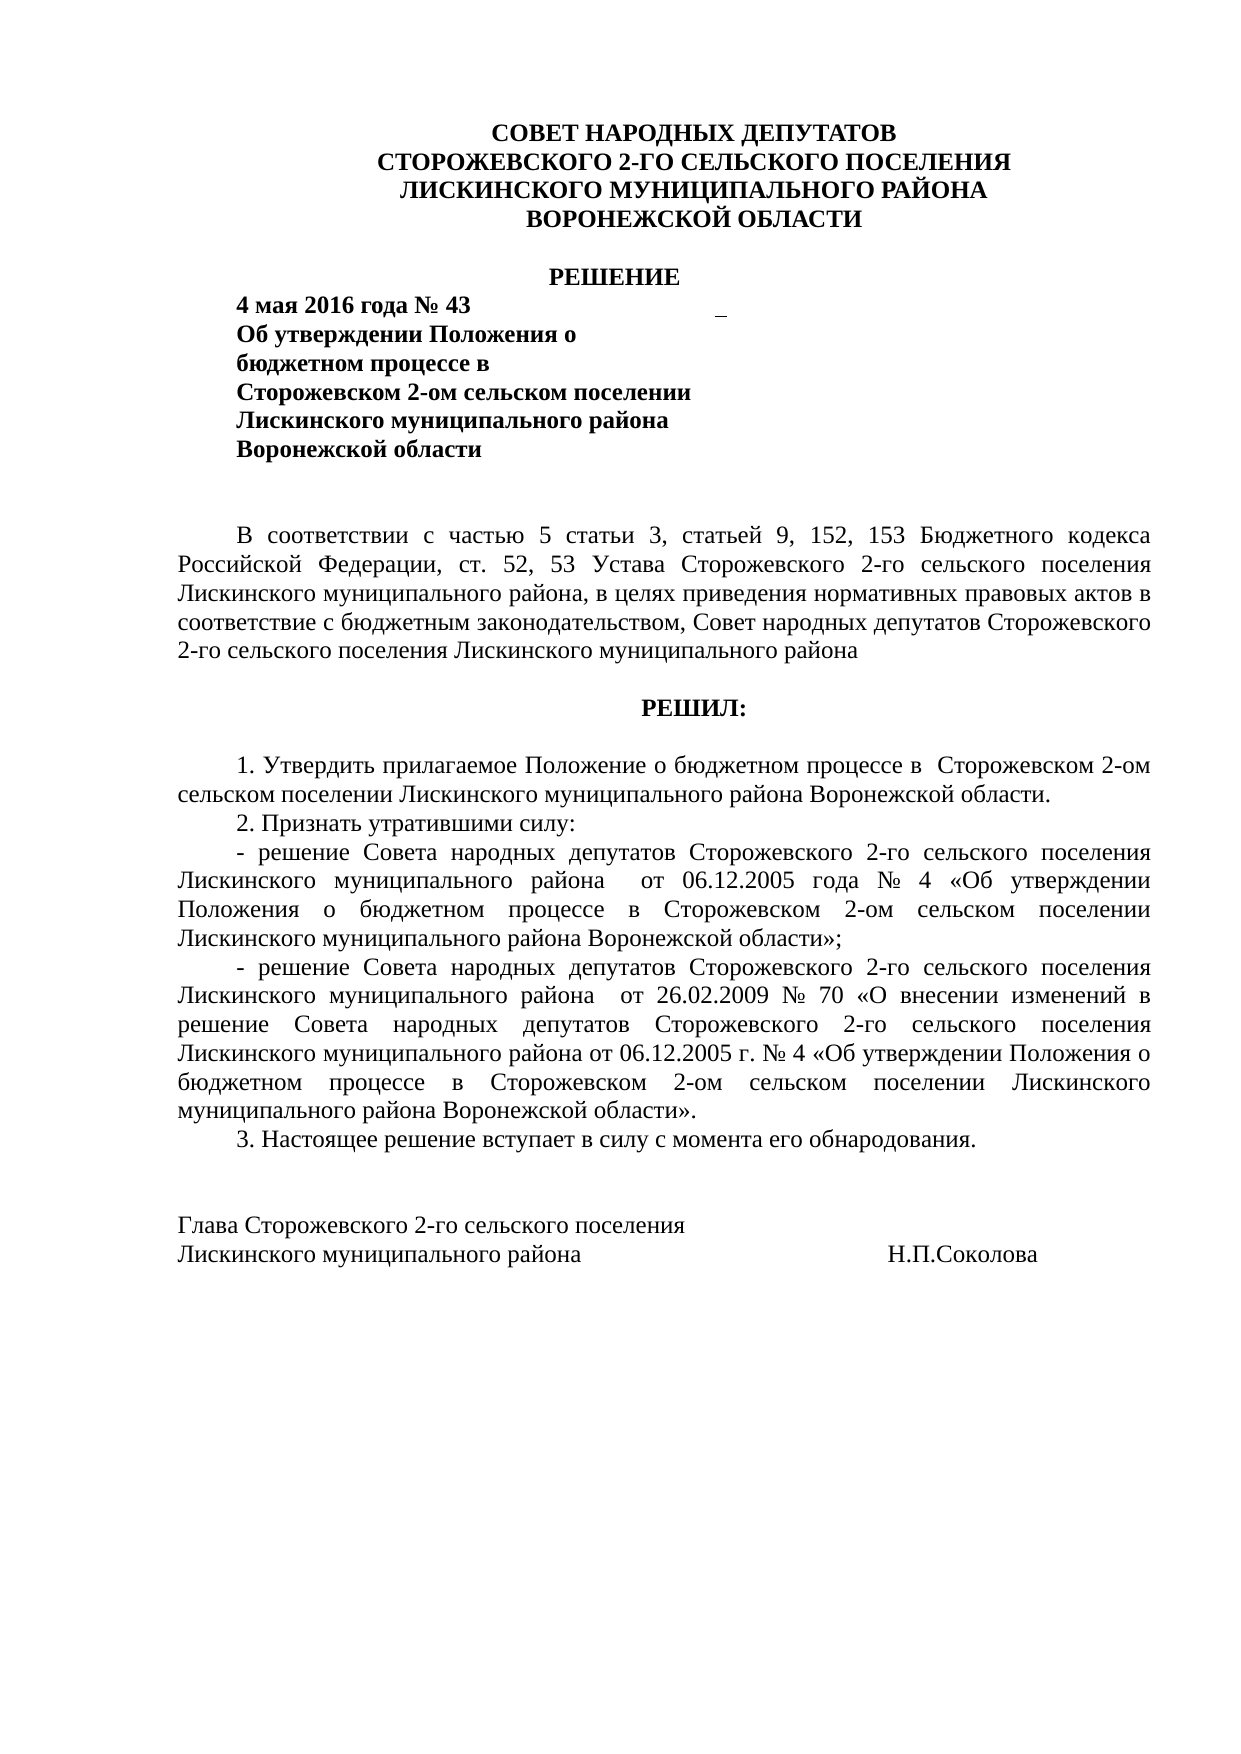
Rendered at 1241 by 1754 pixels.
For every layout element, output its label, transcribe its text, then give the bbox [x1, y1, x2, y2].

text Лискинского муниципального района [177, 406, 1152, 434]
text СТОРОЖЕВСКОГО 2-ГО СЕЛЬСКОГО ПОСЕЛЕНИЯ [177, 147, 1152, 176]
text Глава Сторожевского 2-го сельского поселения [177, 1211, 1152, 1239]
text Об утверждении Положения о [177, 319, 1152, 348]
text СОВЕТ НАРОДНЫХ ДЕПУТАТОВ [177, 118, 1152, 147]
text Сторожевском 2-ом сельском поселении [177, 377, 1152, 406]
text Воронежской области [177, 434, 1152, 463]
text 1. Утвердить прилагаемое Положение о бюджетном процессе в Сторожевском 2-ом сельском поселении Лискинского муниципального района Воронежской области. [177, 751, 1152, 808]
text РЕШИЛ: [177, 693, 1152, 722]
text - решение Совета народных депутатов Сторожевского 2-го сельского поселения Лискинского муниципального района от 06.12.2005 года № 4 «Об утверждении Положения о бюджетном процессе в Сторожевском 2-ом сельском поселении Лискинского муниципального района Воронежской области»; [177, 837, 1152, 952]
text ЛИСКИНСКОГО МУНИЦИПАЛЬНОГО РАЙОНА [177, 176, 1152, 204]
text РЕШЕНИЕ [177, 262, 1152, 291]
text 2. Признать утратившими силу: [177, 808, 1152, 837]
text В соответствии с частью 5 статьи 3, статьей 9, 152, 153 Бюджетного кодекса Российской Федерации, ст. 52, 53 Устава Сторожевского 2-го сельского поселения Лискинского муниципального района, в целях приведения нормативных правовых актов в соответствие с бюджетным законодательством, Совет народных депутатов Сторожевского 2-го сельского поселения Лискинского муниципального района [177, 521, 1152, 664]
text ВОРОНЕЖСКОЙ ОБЛАСТИ [177, 204, 1152, 233]
text - решение Совета народных депутатов Сторожевского 2-го сельского поселения Лискинского муниципального района от 26.02.2009 № 70 «О внесении изменений в решение Совета народных депутатов Сторожевского 2-го сельского поселения Лискинского муниципального района от 06.12.2005 г. № 4 «Об утверждении Положения о бюджетном процессе в Сторожевском 2-ом сельском поселении Лискинского муниципального района Воронежской области». [177, 952, 1152, 1124]
text Лискинского муниципального района Н.П.Соколова [177, 1239, 1152, 1268]
text 3. Настоящее решение вступает в силу с момента его обнародования. [177, 1124, 1152, 1153]
text бюджетном процессе в [177, 348, 1152, 377]
text 4 мая 2016 года № 43 [177, 291, 1152, 319]
